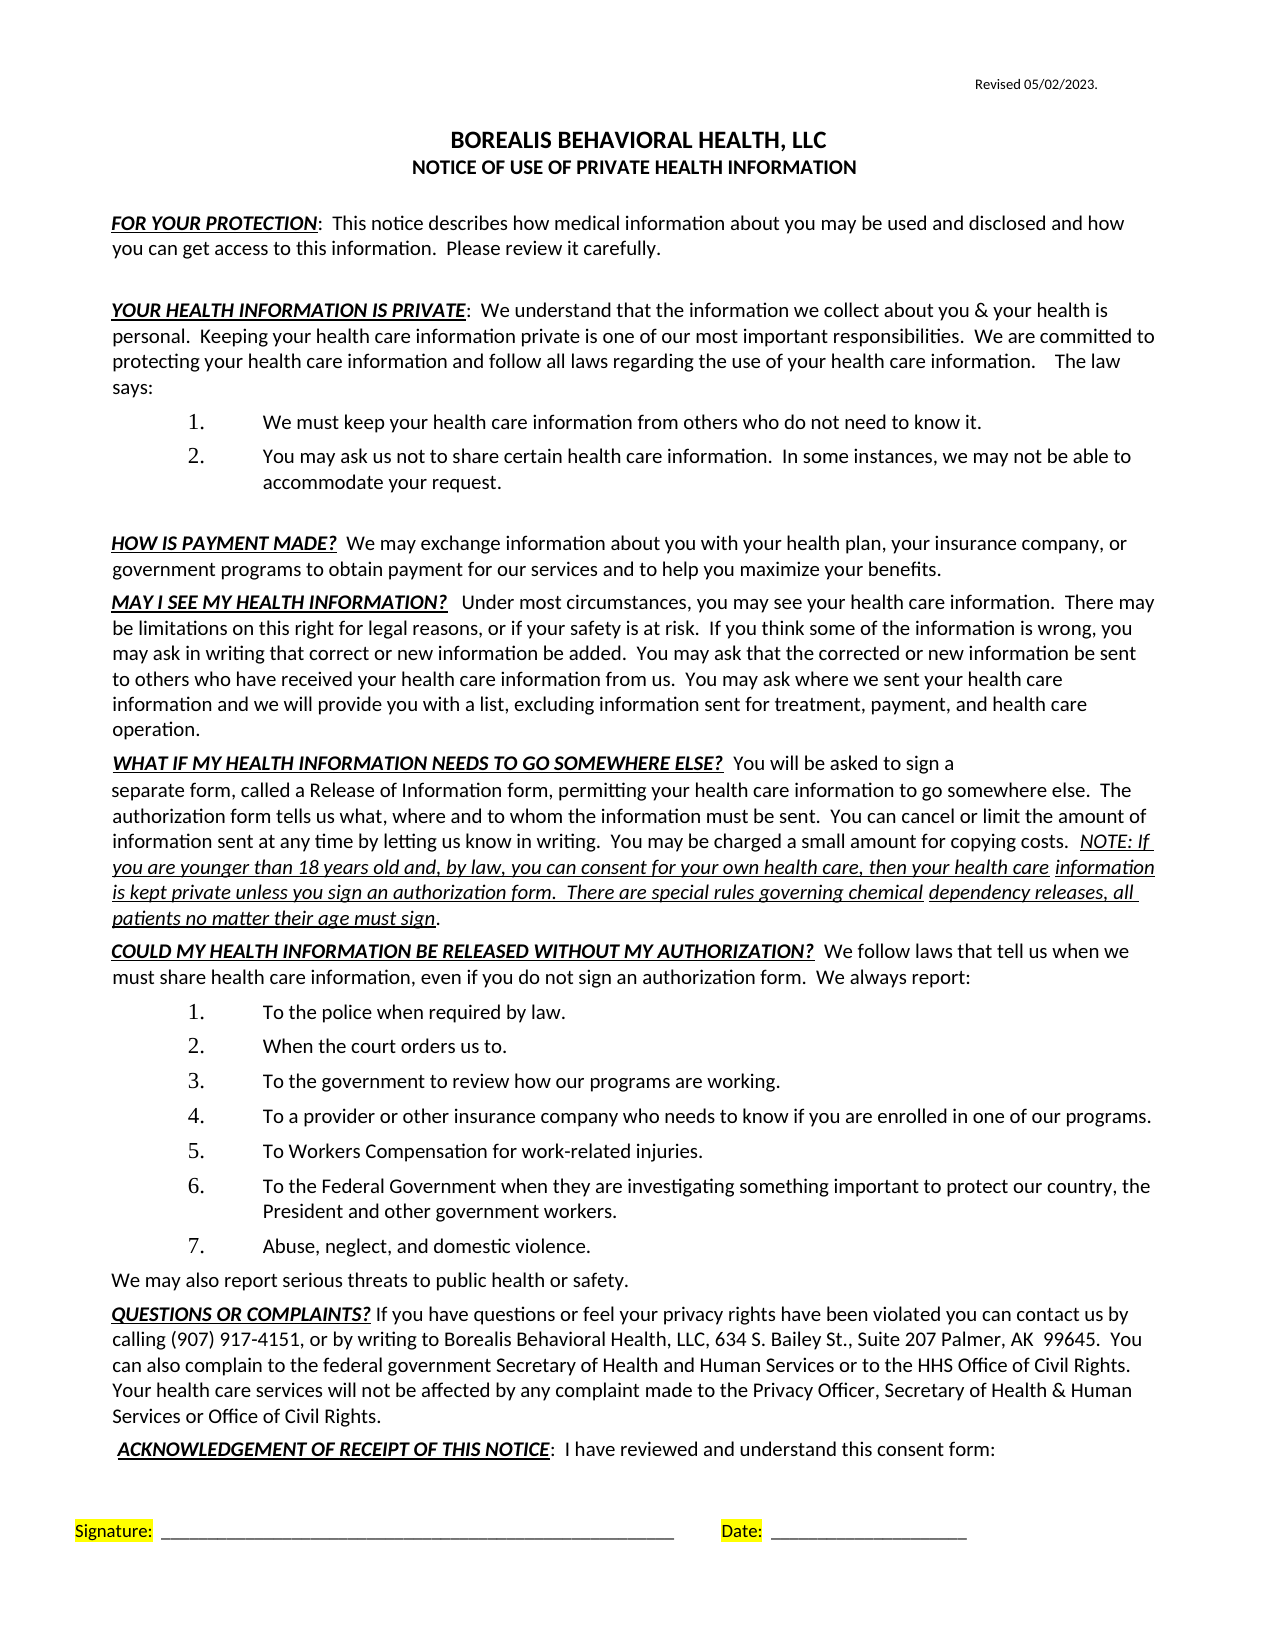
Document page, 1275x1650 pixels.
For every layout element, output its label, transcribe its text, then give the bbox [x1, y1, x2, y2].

text We may also report serious threats to public health or safety. [111, 1267, 1157, 1293]
text Signature: _______________________________________________________ Date: _____________________ [153, 1519, 721, 1542]
list To the police when required by law. [188, 998, 1157, 1024]
text Signature: _______________________________________________________ Date: _____________________ [762, 1519, 1194, 1542]
list To Workers Compensation for work-related injuries. [188, 1137, 1157, 1164]
text BOREALIS BEHAVIORAL HEALTH, LLC [314, 124, 963, 154]
list To a provider or other insurance company who needs to know if you are enrolled in one of our programs. [188, 1102, 1157, 1129]
text FOR YOUR PROTECTION: This notice describes how medical information about you may be used and disclosed and how you can get access to this information. Please review it carefully. [111, 210, 1157, 261]
text Revised 05/02/2023. [975, 75, 1158, 93]
list When the court orders us to. [188, 1033, 1157, 1059]
list To the government to review how our programs are working. [188, 1067, 1157, 1094]
text separate form, called a Release of Information form, permitting your health care information to go somewhere else. The authorization form tells us what, where and to whom the information must be sent. You can cancel or limit the amount of information sent at any time by letting us know in writing. You may be charged a small amount for copying costs. NOTE: If you are younger than 18 years old and, by law, you can consent for your own health care, then your health care information is kept private unless you sign an authorization form. There are special rules governing chemical dependency releases, all patients no matter their age must sign. [111, 778, 1157, 930]
text QUESTIONS OR COMPLAINTS? If you have questions or feel your privacy rights have been violated you can contact us by calling (907) 917-4151, or by writing to Borealis Behavioral Health, LLC, 634 S. Bailey St., Suite 207 Palmer, AK 99645. You can also complain to the federal government Secretary of Health and Human Services or to the HHS Office of Civil Rights. Your health care services will not be affected by any complaint made to the Privacy Officer, Secretary of Health & Human Services or Office of Civil Rights. [111, 1301, 1157, 1428]
text HOW IS PAYMENT MADE? We may exchange information about you with your health plan, your insurance company, or government programs to obtain payment for our services and to help you maximize your benefits. [111, 530, 1157, 581]
text NOTICE OF USE OF PRIVATE HEALTH INFORMATION [75, 154, 1194, 180]
list To the Federal Government when they are investigating something important to protect our country, the President and other government workers. [188, 1172, 1157, 1224]
text WHAT IF MY HEALTH INFORMATION NEEDS TO GO SOMEWHERE ELSE? You will be asked to sign a [112, 750, 1200, 776]
list We must keep your health care information from others who do not need to know it. [188, 408, 1157, 434]
text YOUR HEALTH INFORMATION IS PRIVATE: We understand that the information we collect about you & your health is personal. Keeping your health care information private is one of our most important responsibilities. We are committed to protecting your health care information and follow all laws regarding the use of your health care information. The law says: [111, 298, 1157, 399]
list Abuse, neglect, and domestic violence. [188, 1232, 1157, 1259]
text MAY I SEE MY HEALTH INFORMATION? Under most circumstances, you may see your health care information. There may be limitations on this right for legal reasons, or if your safety is at risk. If you think some of the information is wrong, you may ask in writing that correct or new information be added. You may ask that the corrected or new information be sent to others who have received your health care information from us. You may ask where we sent your health care information and we will provide you with a list, excluding information sent for treatment, payment, and health care operation. [111, 589, 1157, 742]
text COULD MY HEALTH INFORMATION BE RELEASED WITHOUT MY AUTHORIZATION? We follow laws that tell us when we must share health care information, even if you do not sign an authorization form. We always report: [111, 938, 1157, 989]
list You may ask us not to share certain health care information. In some instances, we may not be able to accommodate your request. [188, 443, 1157, 494]
text ACKNOWLEDGEMENT OF RECEIPT OF THIS NOTICE: I have reviewed and understand this consent form: [112, 1437, 1200, 1462]
